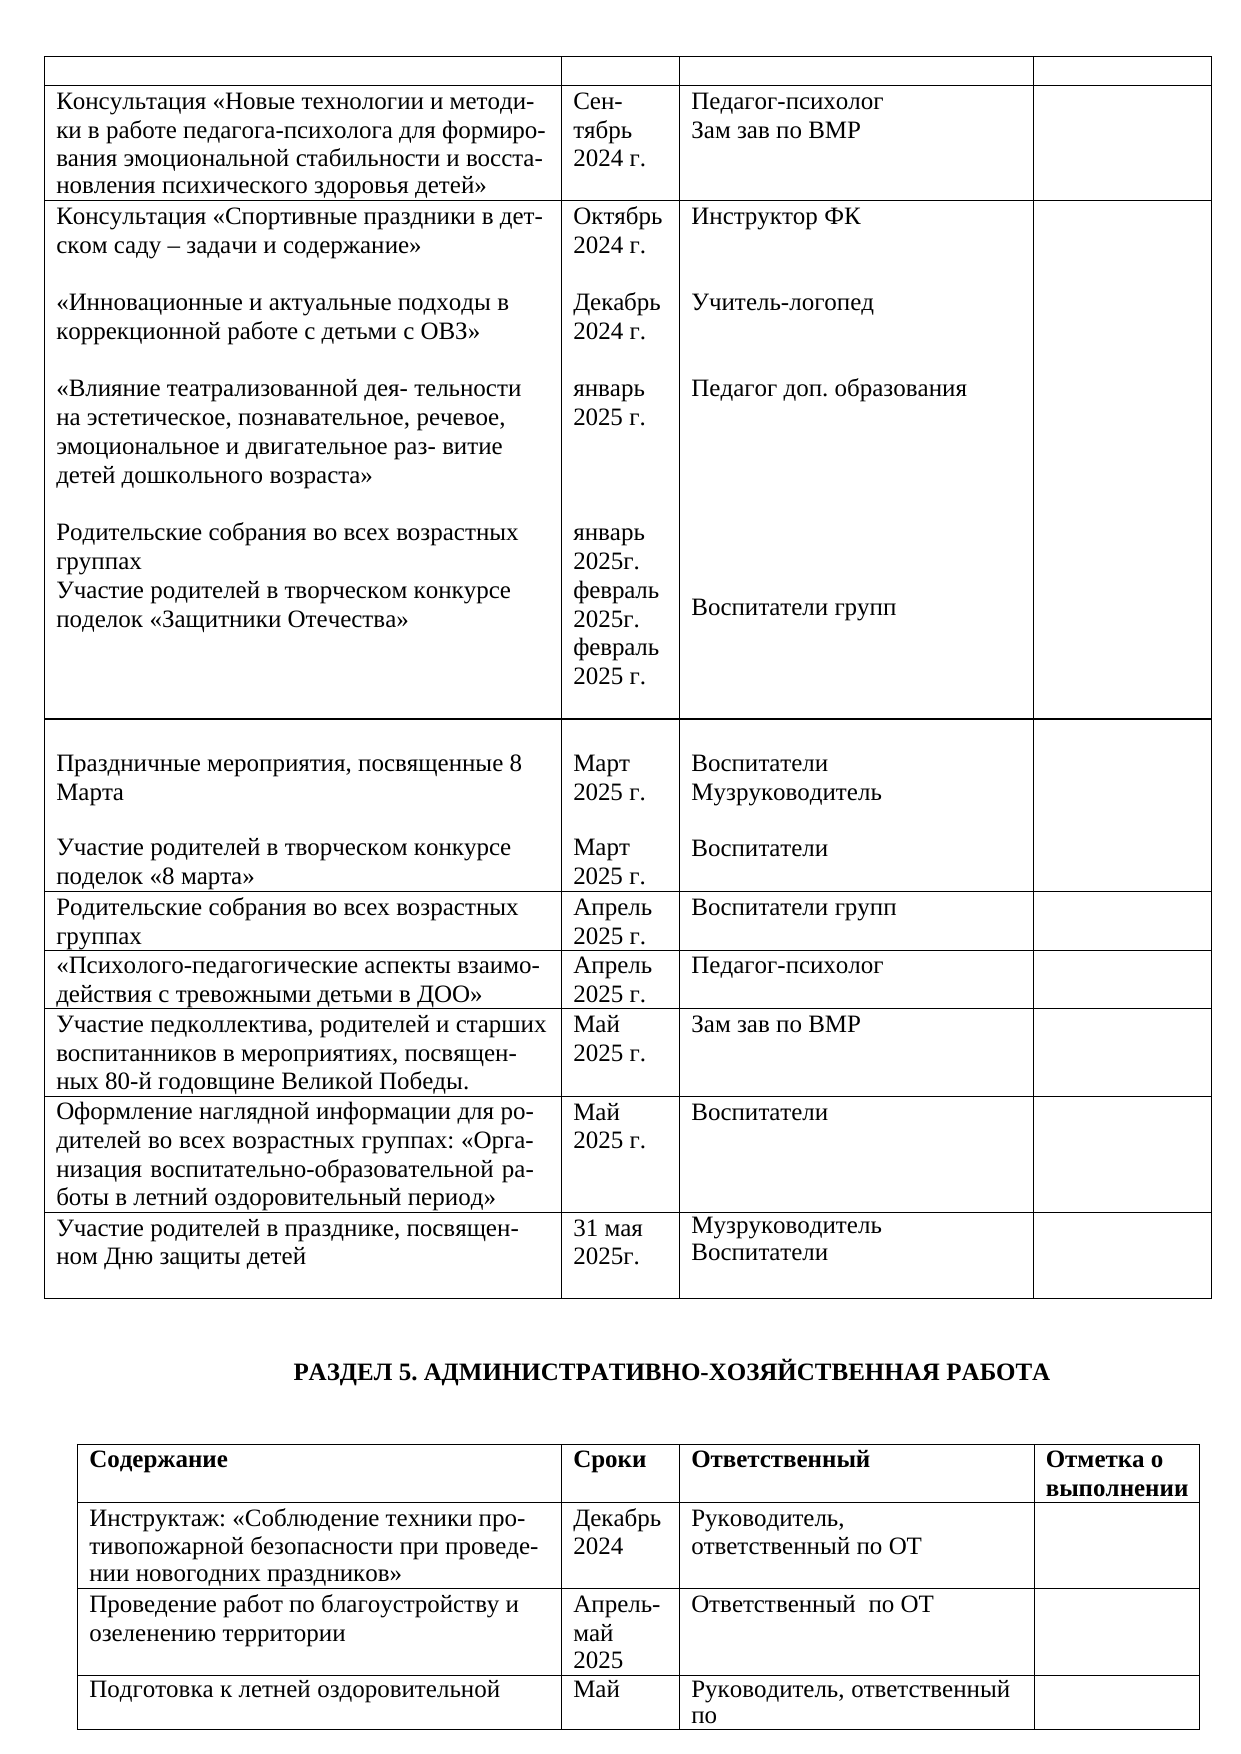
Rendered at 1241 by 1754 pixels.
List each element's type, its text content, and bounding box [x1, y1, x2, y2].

table_cell Апрель- май 2025 [562, 1589, 679, 1675]
table_cell Консультация «Спортивные праздники в дет- ском саду – задачи и содержание» «Инновационные и актуальные подходы в коррекционной работе с детьми с ОВЗ» «Влияние театрализованной дея- тельности на эстетическое, познавательное, речевое, эмоциональное и двигательное раз- витие детей дошкольного возраста» Родительские собрания во всех возрастных группах Участие родителей в творческом конкурсе поделок «Защитники Отечества» [45, 201, 561, 718]
table_cell [1034, 1097, 1211, 1212]
table_cell Май 2025 г. [562, 1097, 679, 1212]
table_cell Участие педколлектива, родителей и старших воспитанников в мероприятиях, посвящен- ных 80-й годовщине Великой Победы. [45, 1009, 561, 1096]
table_cell Воспитатели групп [680, 892, 1033, 950]
table_header Содержание [78, 1445, 561, 1502]
table_cell Оформление наглядной информации для ро- дителей во всех возрастных группах: «Орга- низация воспитательно-образовательной ра- боты в летний оздоровительный период» [45, 1097, 561, 1212]
table_cell [1034, 86, 1211, 200]
table_cell Руководитель, ответственный по ОТ [680, 1503, 1034, 1588]
table_cell [1034, 720, 1211, 891]
table_header [45, 57, 561, 85]
table_cell Участие родителей в празднике, посвящен- ном Дню защиты детей [45, 1213, 561, 1298]
table_cell Воспитатели Музруководитель Воспитатели [680, 720, 1033, 891]
table_cell Подготовка к летней оздоровительной [78, 1676, 561, 1729]
table_cell Апрель 2025 г. [562, 951, 679, 1008]
table_header [562, 57, 679, 85]
table_cell [1034, 892, 1211, 950]
table_header [1034, 57, 1211, 85]
table_cell [1035, 1676, 1199, 1729]
table_cell Консультация «Новые технологии и методи- ки в работе педагога-психолога для формиро- вания эмоциональной стабильности и восста- новления психического здоровья детей» [45, 86, 561, 200]
table_cell Сен- тябрь 2024 г. [562, 86, 679, 200]
table_cell Зам зав по ВМР [680, 1009, 1033, 1096]
table_cell [1035, 1589, 1199, 1675]
table_cell Октябрь 2024 г. Декабрь 2024 г. январь 2025 г. январь 2025г. февраль 2025г. февраль 2025 г. [562, 201, 679, 718]
table_cell Март 2025 г. Март 2025 г. [562, 720, 679, 891]
table_cell Родительские собрания во всех возрастных группах [45, 892, 561, 950]
table_cell Декабрь 2024 [562, 1503, 679, 1588]
table_header Сроки [562, 1445, 679, 1502]
table_cell «Психолого-педагогические аспекты взаимо- действия с тревожными детьми в ДОО» [45, 951, 561, 1008]
table_cell [1034, 951, 1211, 1008]
table_header Отметка о выполнении [1035, 1445, 1199, 1502]
table_header [680, 57, 1033, 85]
table_cell Инструктор ФК Учитель-логопед Педагог доп. образования Воспитатели групп [680, 201, 1033, 718]
table_cell Инструктаж: «Соблюдение техники про- тивопожарной безопасности при проведе- нии новогодних праздников» [78, 1503, 561, 1588]
table_cell [1034, 1009, 1211, 1096]
table_cell Воспитатели [680, 1097, 1033, 1212]
table_cell Музруководитель Воспитатели [680, 1213, 1033, 1298]
table_cell [1034, 1213, 1211, 1298]
table_cell Ответственный по ОТ [680, 1589, 1034, 1675]
table_cell 31 мая 2025г. [562, 1213, 679, 1298]
table_cell [1035, 1503, 1199, 1588]
table_cell Педагог-психолог [680, 951, 1033, 1008]
table_cell Май [562, 1676, 679, 1729]
table_header Ответственный [680, 1445, 1034, 1502]
table_cell Апрель 2025 г. [562, 892, 679, 950]
table_cell Руководитель, ответственный по [680, 1676, 1034, 1729]
table_cell [1034, 201, 1211, 718]
table_cell Май 2025 г. [562, 1009, 679, 1096]
table_cell Проведение работ по благоустройству и озеленению территории [78, 1589, 561, 1675]
table_cell Педагог-психолог Зам зав по ВМР [680, 86, 1033, 200]
text РАЗДЕЛ 5. АДМИНИСТРАТИВНО-ХОЗЯЙСТВЕННАЯ РАБОТА [293, 1357, 1223, 1386]
table_cell Праздничные мероприятия, посвященные 8 Марта Участие родителей в творческом конкурсе поделок «8 марта» [45, 720, 561, 891]
